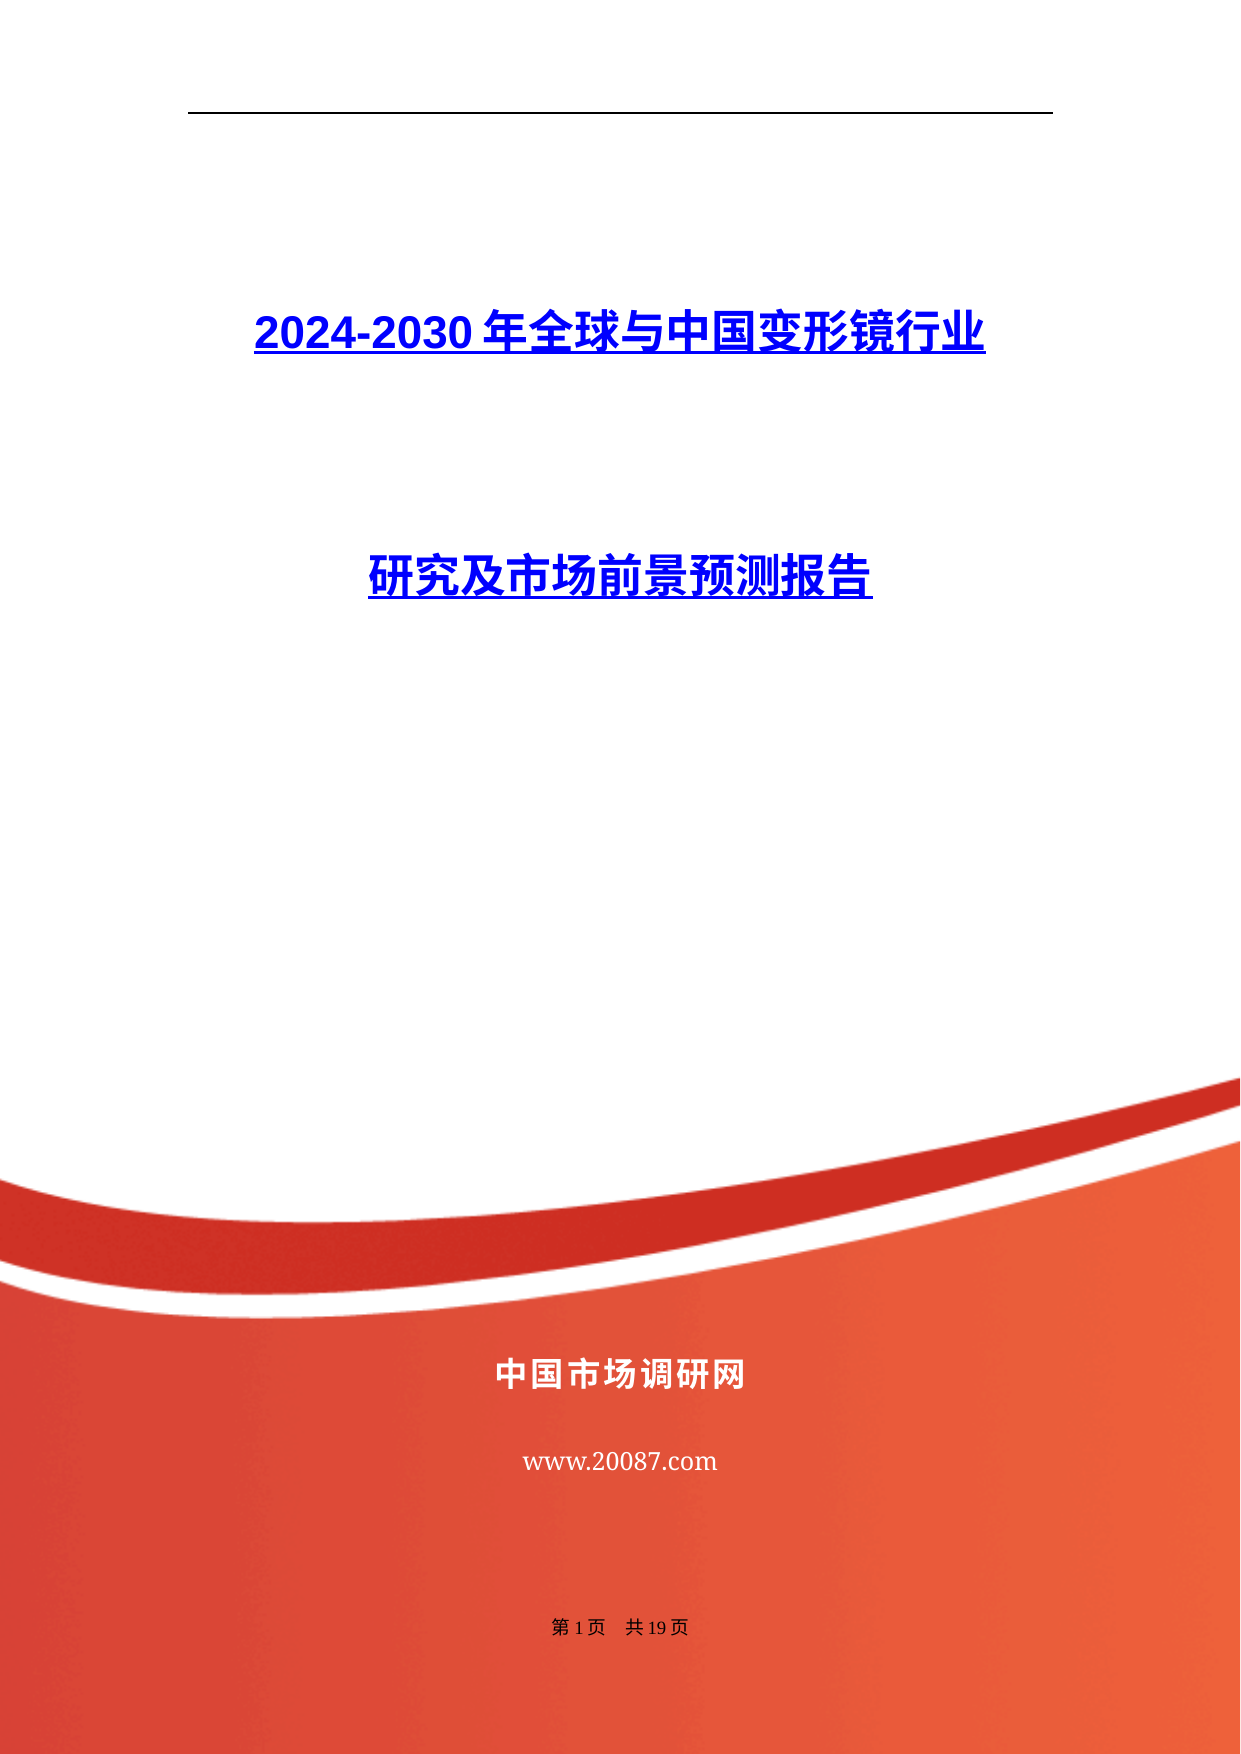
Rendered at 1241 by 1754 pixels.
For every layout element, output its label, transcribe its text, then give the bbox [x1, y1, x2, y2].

table_header 2024-2030年全球与中国变形镜行业研究及市场前景预测报告 [188, 207, 1053, 773]
subtitle 中国市场调研网 [187, 1339, 1053, 1404]
picture [0, 1006, 1241, 1754]
text www.20087.com [187, 1428, 1053, 1493]
